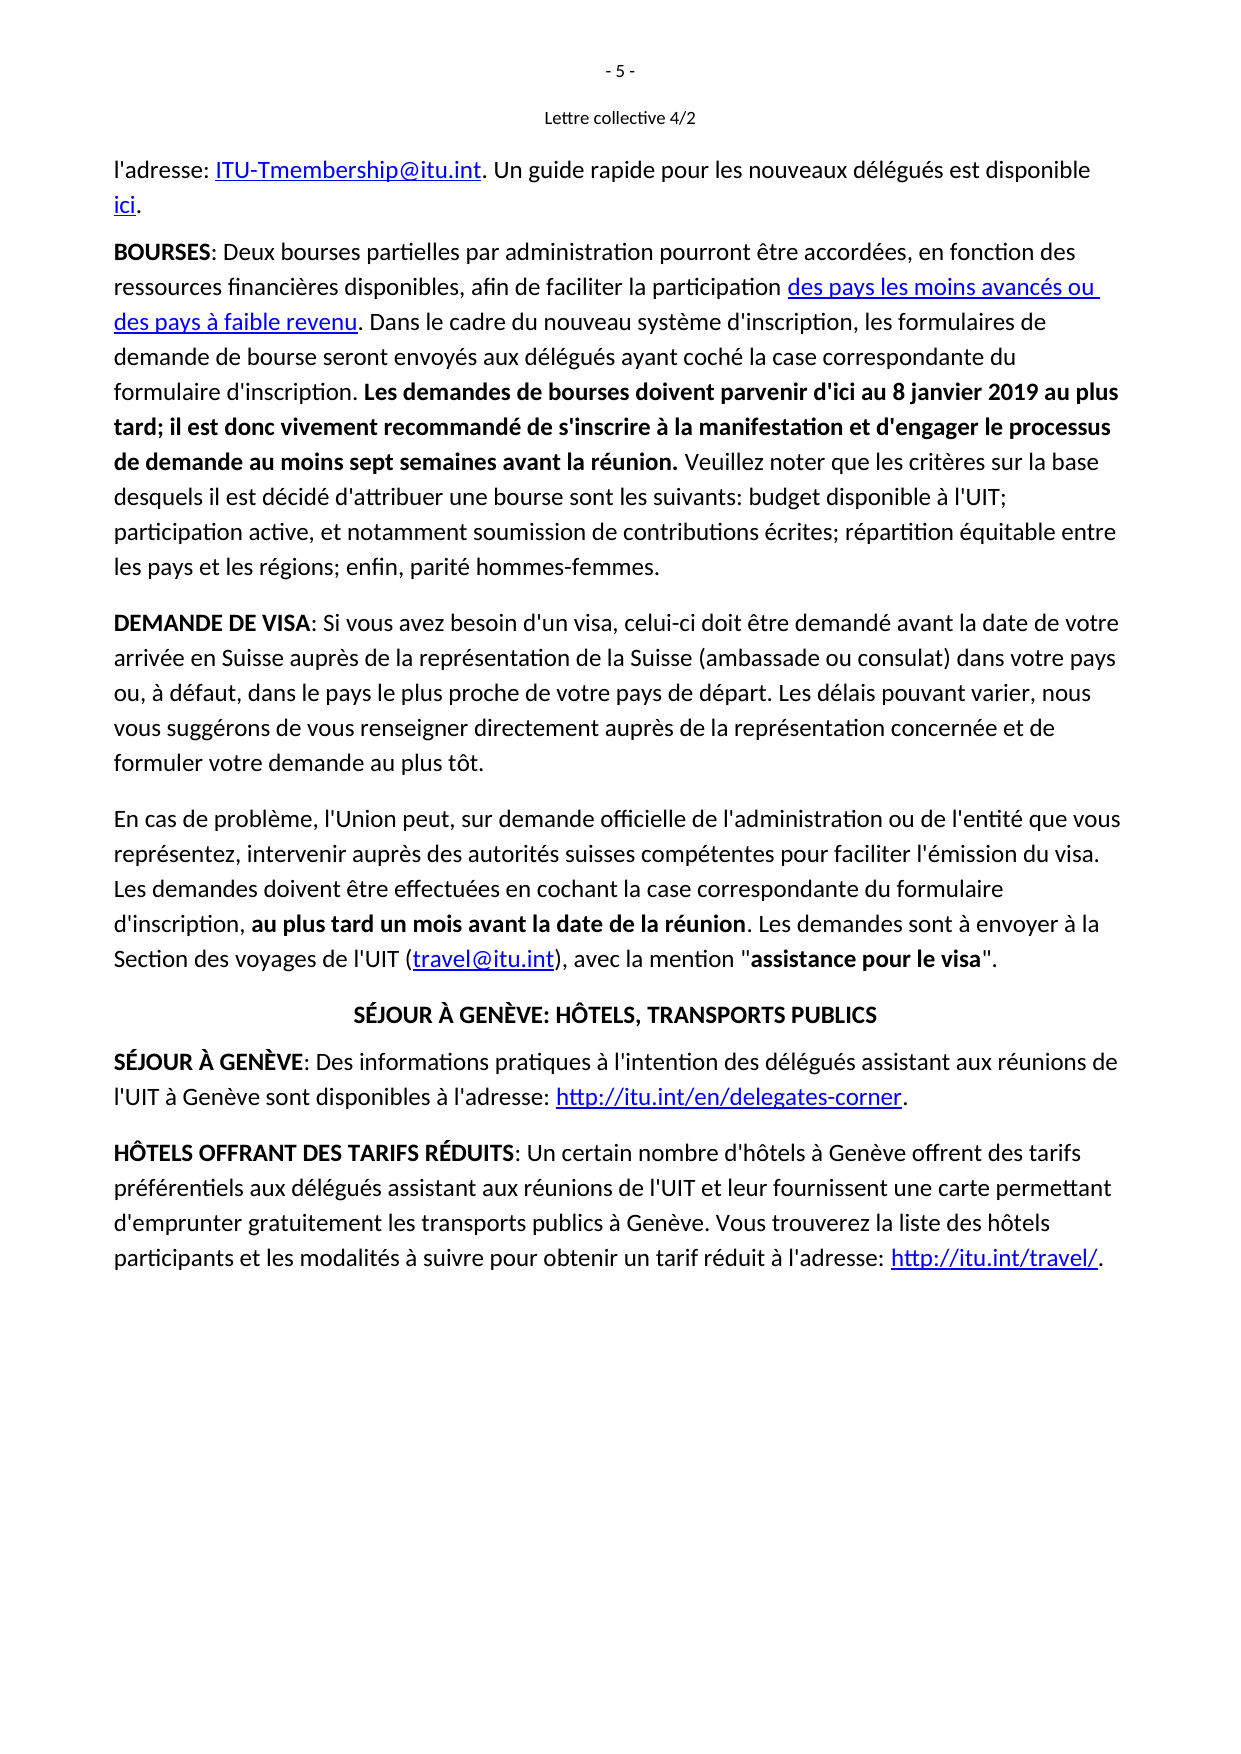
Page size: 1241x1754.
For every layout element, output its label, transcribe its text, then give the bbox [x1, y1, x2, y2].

text DEMANDE DE VISA: Si vous avez besoin d'un visa, celui-ci doit être demandé avant la date de votre arrivée en Suisse auprès de la représentation de la Suisse (ambassade ou consulat) dans votre pays ou, à défaut, dans le pays le plus proche de votre pays de départ. Les délais pouvant varier, nous vous suggérons de vous renseigner directement auprès de la représentation concernée et de formuler votre demande au plus tôt. [113, 607, 1127, 778]
text HÔTELS OFFRANT DES TARIFS RÉDUITS: Un certain nombre d'hôtels à Genève offrent des tarifs préférentiels aux délégués assistant aux réunions de l'UIT et leur fournissent une carte permettant d'emprunter gratuitement les transports publics à Genève. Vous trouverez la liste des hôtels participants et les modalités à suivre pour obtenir un tarif réduit à l'adresse: http://itu.int/travel/. [113, 1137, 1127, 1273]
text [113, 154, 1117, 219]
text SÉJOUR À GENÈVE: Des informations pratiques à l'intention des délégués assistant aux réunions de l'UIT à Genève sont disponibles à l'adresse: http://itu.int/en/delegates-corner. [113, 1046, 1127, 1112]
text SÉJOUR À GENÈVE: HÔTELS, TRANSPORTS PUBLICS [113, 999, 1117, 1029]
text En cas de problème, l'Union peut, sur demande officielle de l'administration ou de l'entité que vous représentez, intervenir auprès des autorités suisses compétentes pour faciliter l'émission du visa. Les demandes doivent être effectuées en cochant la case correspondante du formulaire d'inscription, au plus tard un mois avant la date de la réunion. Les demandes sont à envoyer à la Section des voyages de l'UIT (travel@itu.int), avec la mention "assistance pour le visa". [113, 803, 1127, 973]
text BOURSES: Deux bourses partielles par administration pourront être accordées, en fonction des ressources financières disponibles, afin de faciliter la participation des pays les moins avancés ou des pays à faible revenu. Dans le cadre du nouveau système d'inscription, les formulaires de demande de bourse seront envoyés aux délégués ayant coché la case correspondante du formulaire d'inscription. Les demandes de bourses doivent parvenir d'ici au 8 janvier 2019 au plus tard; il est donc vivement recommandé de s'inscrire à la manifestation et d'engager le processus de demande au moins sept semaines avant la réunion. Veuillez noter que les critères sur la base desquels il est décidé d'attribuer une bourse sont les suivants: budget disponible à l'UIT; participation active, et notamment soumission de contributions écrites; répartition équitable entre les pays et les régions; enfin, parité hommes-femmes. [113, 236, 1127, 582]
